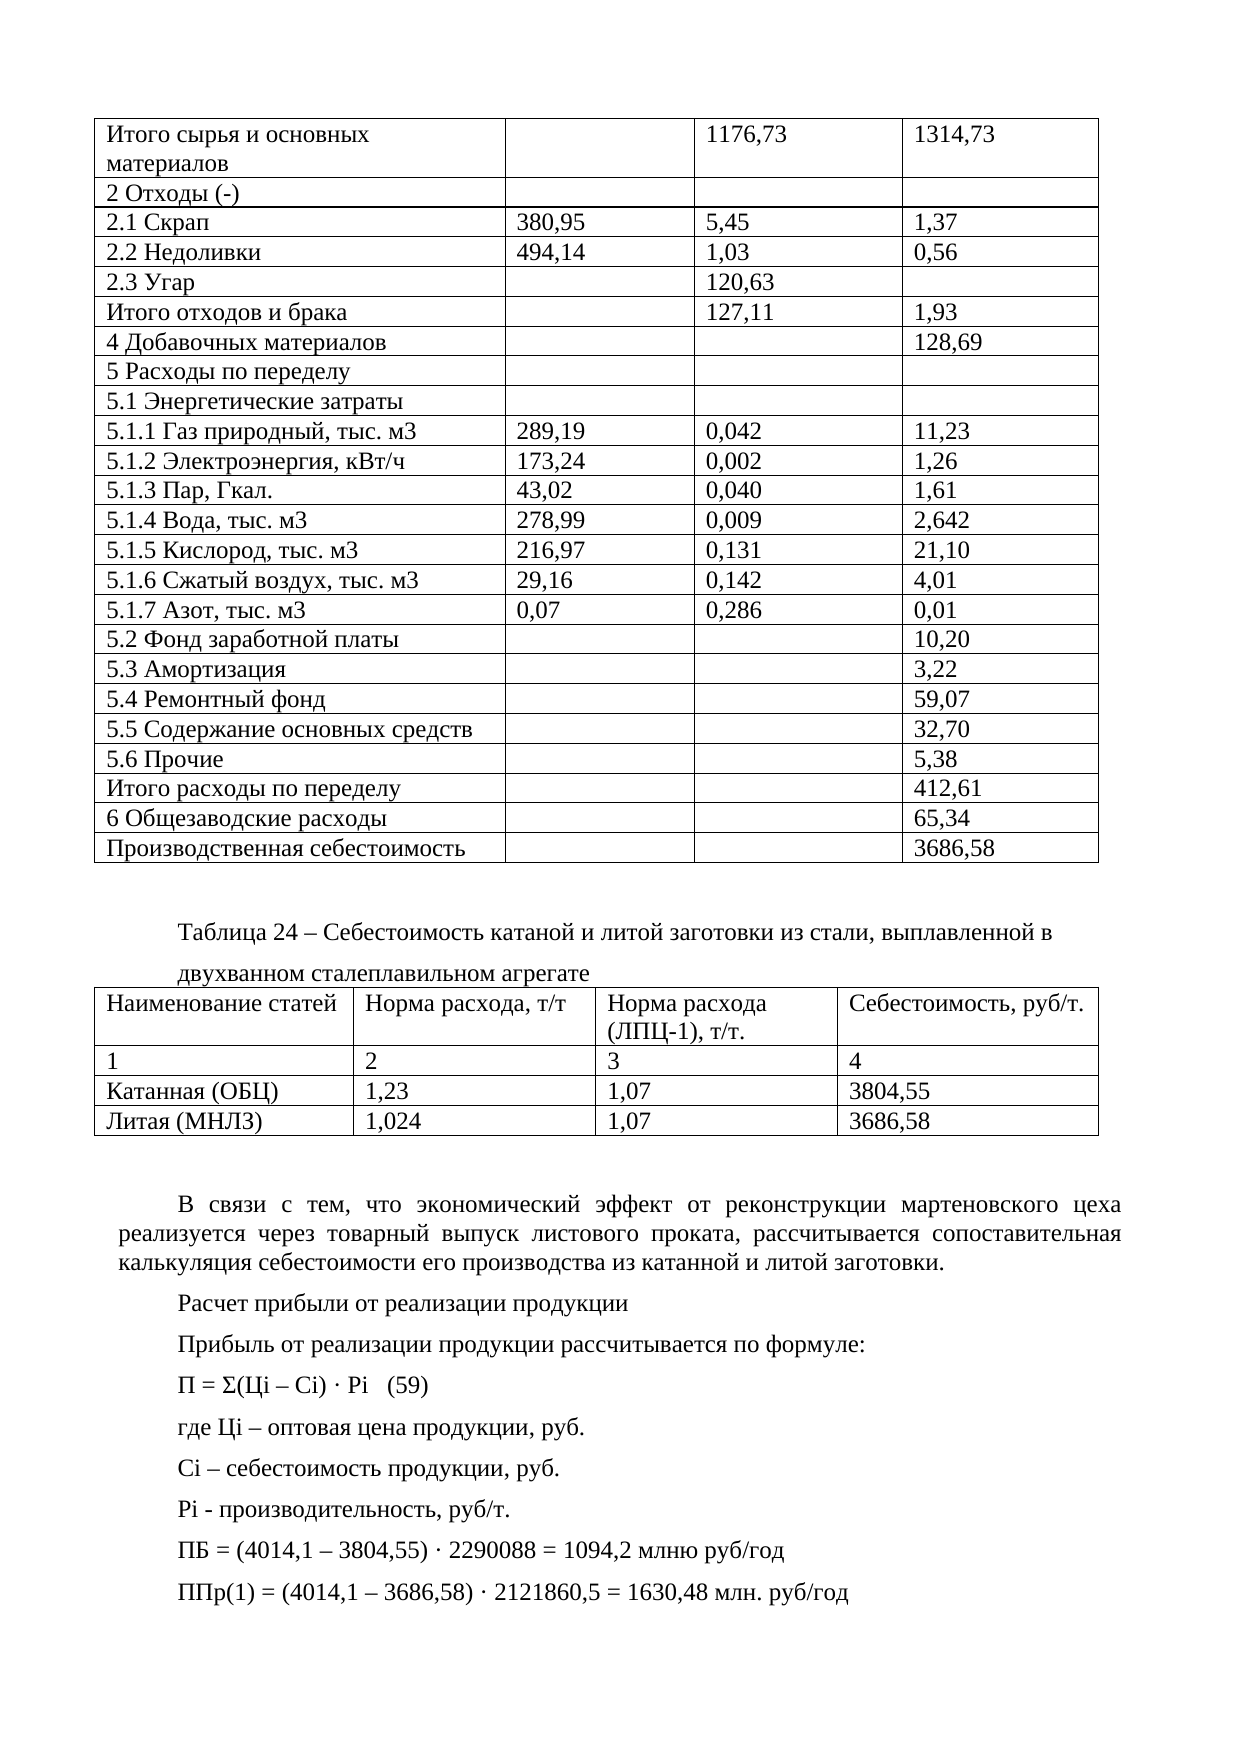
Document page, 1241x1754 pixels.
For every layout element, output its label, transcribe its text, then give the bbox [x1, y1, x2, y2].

text ППр(1) = (4014,1 – 3686,58) · 2121860,5 = 1630,48 млн. руб/год [118, 1577, 1122, 1606]
table_cell Производственная себестоимость [95, 833, 505, 862]
table_cell 1,93 [903, 297, 1098, 326]
table_cell [695, 803, 902, 832]
table_cell 0,56 [903, 237, 1098, 266]
table_cell 5.1.7 Азот, тыс. м3 [95, 595, 505, 623]
table_cell 278,99 [506, 505, 694, 534]
table_cell 216,97 [506, 535, 694, 564]
table_cell 65,34 [903, 803, 1098, 832]
table_cell [695, 684, 902, 713]
table_cell 4 Добавочных материалов [95, 327, 505, 355]
table_header Наименование статей [95, 988, 353, 1045]
table_cell [695, 774, 902, 802]
table_cell [695, 625, 902, 653]
text Рi - производительность, руб/т. [118, 1494, 1122, 1523]
table_cell [506, 833, 694, 862]
text Таблица 24 – Себестоимость катаной и литой заготовки из стали, выплавленной в [118, 917, 1122, 945]
table_cell 0,01 [903, 595, 1098, 623]
table_cell 5.1.3 Пар, Гкал. [95, 476, 505, 504]
table_cell [506, 356, 694, 385]
table_cell [695, 386, 902, 415]
table_cell 29,16 [506, 565, 694, 594]
table_cell Итого сырья и основных материалов [95, 119, 505, 177]
table_cell 5.1.6 Сжатый воздух, тыс. м3 [95, 565, 505, 594]
table_cell [695, 744, 902, 772]
table_cell [695, 654, 902, 683]
table_cell 6 Общезаводские расходы [95, 803, 505, 832]
table_cell 127,11 [695, 297, 902, 326]
table_cell 0,07 [506, 595, 694, 623]
table_cell [506, 774, 694, 802]
text Прибыль от реализации продукции рассчитывается по формуле: [118, 1329, 1122, 1358]
table_cell 1,07 [596, 1106, 837, 1134]
table_cell 0,002 [695, 446, 902, 474]
table_cell 0,131 [695, 535, 902, 564]
table_cell 21,10 [903, 535, 1098, 564]
table_cell [506, 744, 694, 772]
text ПБ = (4014,1 – 3804,55) · 2290088 = 1094,2 млню руб/год [118, 1536, 1122, 1564]
table_cell 173,24 [506, 446, 694, 474]
table_cell [506, 297, 694, 326]
table_cell 1,26 [903, 446, 1098, 474]
table_cell 5.1.2 Электроэнергия, кВт/ч [95, 446, 505, 474]
table_cell 380,95 [506, 208, 694, 236]
table_cell 128,69 [903, 327, 1098, 355]
table_cell [506, 267, 694, 296]
table_cell [506, 714, 694, 743]
table_cell 1 [95, 1046, 353, 1075]
table_cell 0,042 [695, 416, 902, 445]
table_cell 0,009 [695, 505, 902, 534]
table_cell 2.2 Недоливки [95, 237, 505, 266]
table_cell [506, 803, 694, 832]
table_cell 5,45 [695, 208, 902, 236]
table_cell 5.6 Прочие [95, 744, 505, 772]
text Расчет прибыли от реализации продукции [118, 1288, 1122, 1317]
table_cell 2 [354, 1046, 595, 1075]
table_cell 32,70 [903, 714, 1098, 743]
table_cell 0,286 [695, 595, 902, 623]
table_cell 2.3 Угар [95, 267, 505, 296]
table_header Норма расхода, т/т [354, 988, 595, 1045]
table_cell 11,23 [903, 416, 1098, 445]
table_cell 5.1 Энергетические затраты [95, 386, 505, 415]
table_cell 1,024 [354, 1106, 595, 1134]
table_cell 3804,55 [838, 1076, 1098, 1105]
table_cell 3 [596, 1046, 837, 1075]
table_cell [903, 267, 1098, 296]
table_cell [506, 178, 694, 206]
table_cell 43,02 [506, 476, 694, 504]
table_cell 5.2 Фонд заработной платы [95, 625, 505, 653]
text П = Σ(Цi – Сi) · Рi (59) [118, 1371, 1122, 1399]
table_cell [903, 178, 1098, 206]
table_cell Итого расходы по переделу [95, 774, 505, 802]
table_cell 5.3 Амортизация [95, 654, 505, 683]
table_cell [506, 654, 694, 683]
table_cell [506, 386, 694, 415]
table_cell [506, 119, 694, 177]
table_cell 5.1.1 Газ природный, тыс. м3 [95, 416, 505, 445]
table_cell 1176,73 [695, 119, 902, 177]
table_cell 5.5 Содержание основных средств [95, 714, 505, 743]
table_header Норма расхода (ЛПЦ-1), т/т. [596, 988, 837, 1045]
table_cell 412,61 [903, 774, 1098, 802]
table_cell [506, 625, 694, 653]
table_cell 494,14 [506, 237, 694, 266]
table_cell 0,142 [695, 565, 902, 594]
table_cell 1314,73 [903, 119, 1098, 177]
table_cell 2,642 [903, 505, 1098, 534]
table_cell 3686,58 [903, 833, 1098, 862]
table_cell 5.4 Ремонтный фонд [95, 684, 505, 713]
table_cell [695, 178, 902, 206]
table_cell 59,07 [903, 684, 1098, 713]
table_cell 3,22 [903, 654, 1098, 683]
table_cell [695, 714, 902, 743]
table_cell 4,01 [903, 565, 1098, 594]
table_cell [695, 327, 902, 355]
table_cell 4 [838, 1046, 1098, 1075]
table_cell 120,63 [695, 267, 902, 296]
table_cell 5 Расходы по переделу [95, 356, 505, 385]
table_cell 3686,58 [838, 1106, 1098, 1134]
table_cell 1,03 [695, 237, 902, 266]
text В связи с тем, что экономический эффект от реконструкции мартеновского цеха реализуется через товарный выпуск листового проката, рассчитывается сопоставительная калькуляция себестоимости его производства из катанной и литой заготовки. [118, 1189, 1122, 1276]
table_cell 5.1.5 Кислород, тыс. м3 [95, 535, 505, 564]
table_cell [695, 356, 902, 385]
table_cell [695, 833, 902, 862]
table_cell 1,07 [596, 1076, 837, 1105]
table_cell [506, 327, 694, 355]
text где Цi – оптовая цена продукции, руб. [118, 1412, 1122, 1441]
table_cell Итого отходов и брака [95, 297, 505, 326]
table_cell 2.1 Скрап [95, 208, 505, 236]
table_cell 1,37 [903, 208, 1098, 236]
table_cell [506, 684, 694, 713]
table_cell 0,040 [695, 476, 902, 504]
table_header Себестоимость, руб/т. [838, 988, 1098, 1045]
table_cell 1,23 [354, 1076, 595, 1105]
table_cell 289,19 [506, 416, 694, 445]
text Сi – себестоимость продукции, руб. [118, 1453, 1122, 1482]
text двухванном сталеплавильном агрегате [118, 958, 1122, 987]
table_cell 5.1.4 Вода, тыс. м3 [95, 505, 505, 534]
table_cell 5,38 [903, 744, 1098, 772]
table_cell 1,61 [903, 476, 1098, 504]
table_cell [903, 386, 1098, 415]
table_cell Литая (МНЛЗ) [95, 1106, 353, 1134]
table_cell [903, 356, 1098, 385]
table_cell 10,20 [903, 625, 1098, 653]
table_cell 2 Отходы (-) [95, 178, 505, 206]
table_cell Катанная (ОБЦ) [95, 1076, 353, 1105]
